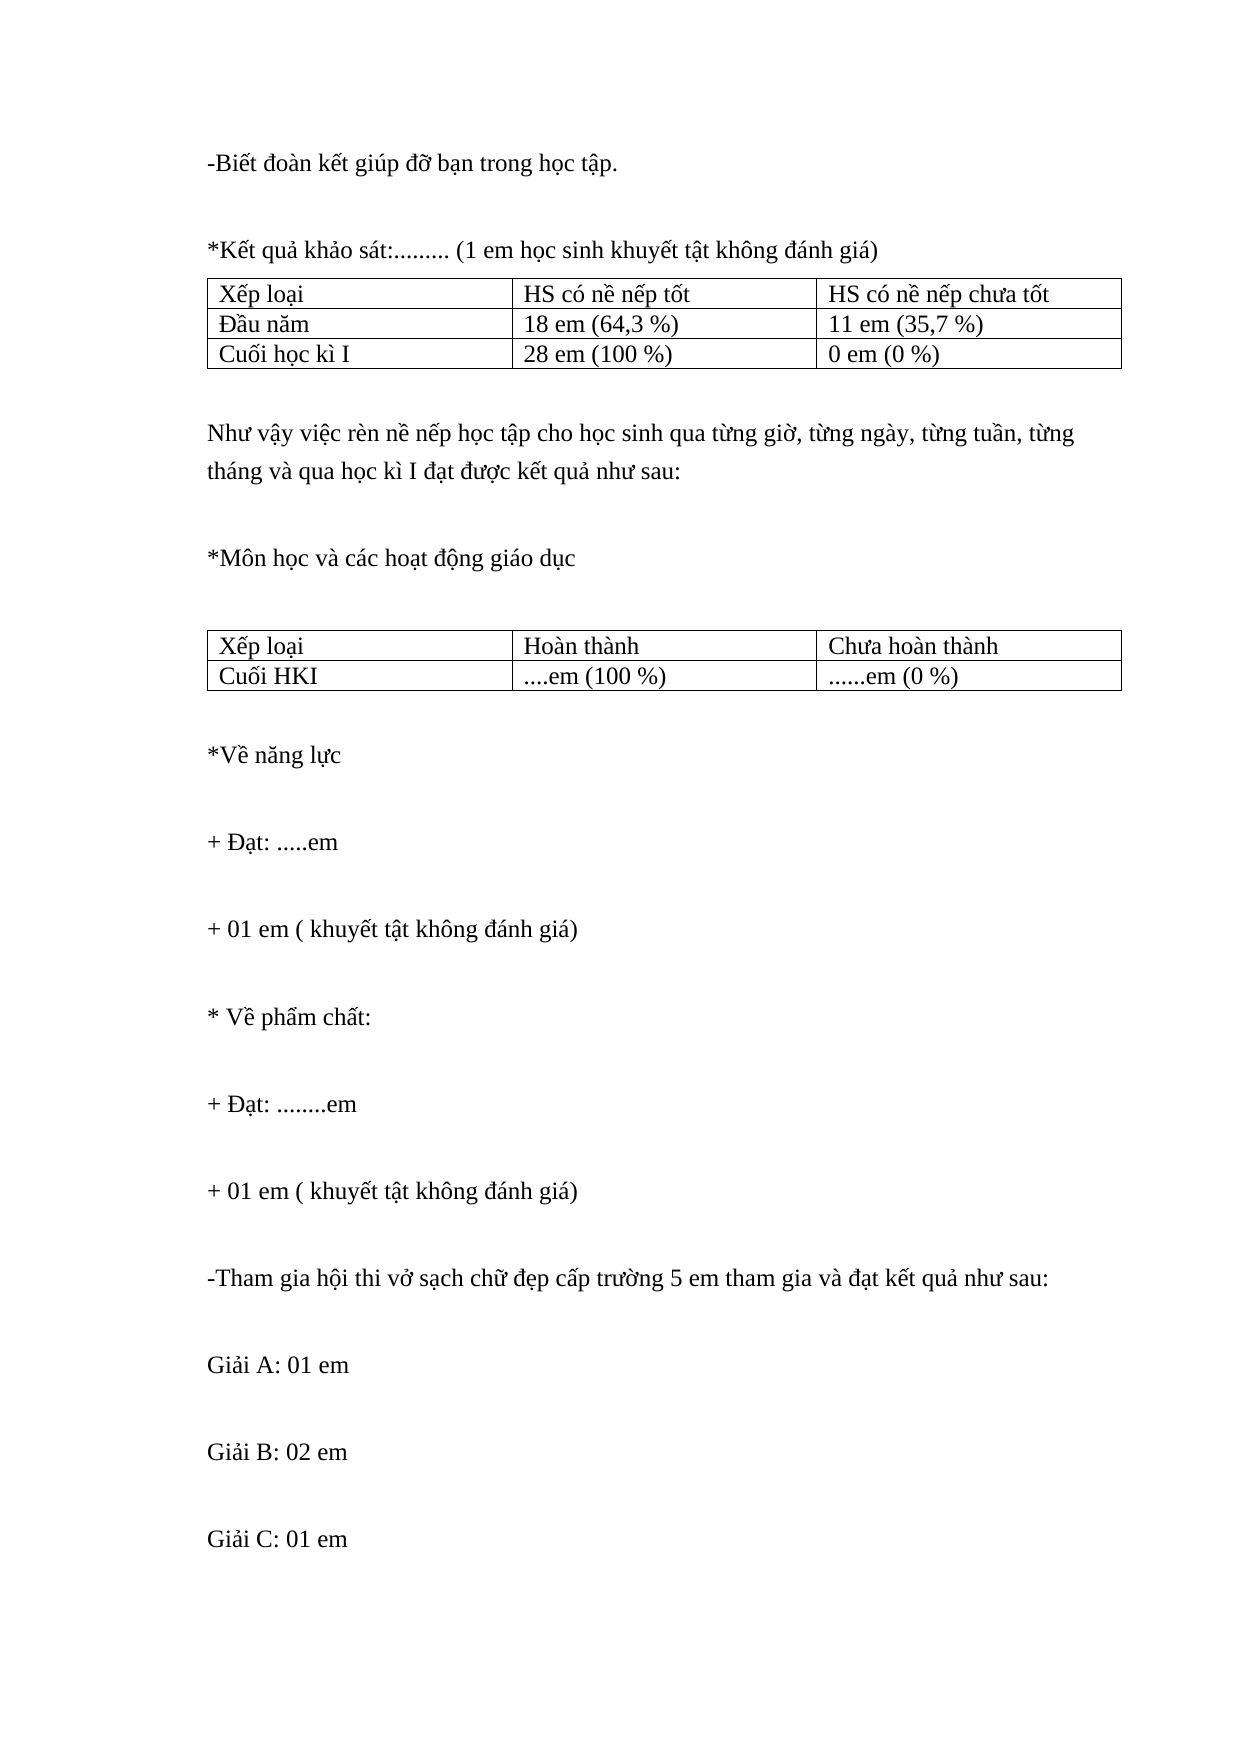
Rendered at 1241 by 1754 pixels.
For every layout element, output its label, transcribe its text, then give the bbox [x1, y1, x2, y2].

table_cell Cuối học kì I [208, 339, 512, 368]
table_header Chưa hoàn thành [817, 631, 1121, 660]
text + Đạt: .....em [207, 827, 1122, 856]
text + 01 em ( khuyết tật không đánh giá) [207, 1176, 1122, 1204]
text -Tham gia hội thi vở sạch chữ đẹp cấp trường 5 em tham gia và đạt kết quả như sau: [207, 1263, 1122, 1292]
table_header HS có nề nếp chưa tốt [817, 279, 1121, 308]
text *Môn học và các hoạt động giáo dục [207, 543, 1122, 572]
table_header HS có nề nếp tốt [513, 279, 816, 308]
table_header Xếp loại [208, 631, 512, 660]
text -Biết đoàn kết giúp đỡ bạn trong học tập. [207, 148, 1122, 176]
text * Về phẩm chất: [207, 1002, 1122, 1030]
table_cell 18 em (64,3 %) [513, 309, 816, 338]
text *Kết quả khảo sát:......... (1 em học sinh khuyết tật không đánh giá) [207, 235, 1122, 263]
table_cell ......em (0 %) [817, 661, 1121, 689]
table_cell 11 em (35,7 %) [817, 309, 1121, 338]
table_cell ....em (100 %) [513, 661, 816, 689]
text + Đạt: ........em [207, 1089, 1122, 1117]
table_cell 28 em (100 %) [513, 339, 816, 368]
table_header Xếp loại [208, 279, 512, 308]
text Giải C: 01 em [207, 1524, 1122, 1553]
table_cell 0 em (0 %) [817, 339, 1121, 368]
table_cell Cuối HKI [208, 661, 512, 689]
text Giải B: 02 em [207, 1437, 1122, 1466]
text *Về năng lực [207, 740, 1122, 769]
table_header Hoàn thành [513, 631, 816, 660]
text Giải A: 01 em [207, 1350, 1122, 1379]
table_cell Đầu năm [208, 309, 512, 338]
text Như vậy việc rèn nề nếp học tập cho học sinh qua từng giờ, từng ngày, từng tuần, từng tháng và qua học kì I đạt được kết quả như sau: [207, 418, 1122, 484]
text + 01 em ( khuyết tật không đánh giá) [207, 914, 1122, 943]
